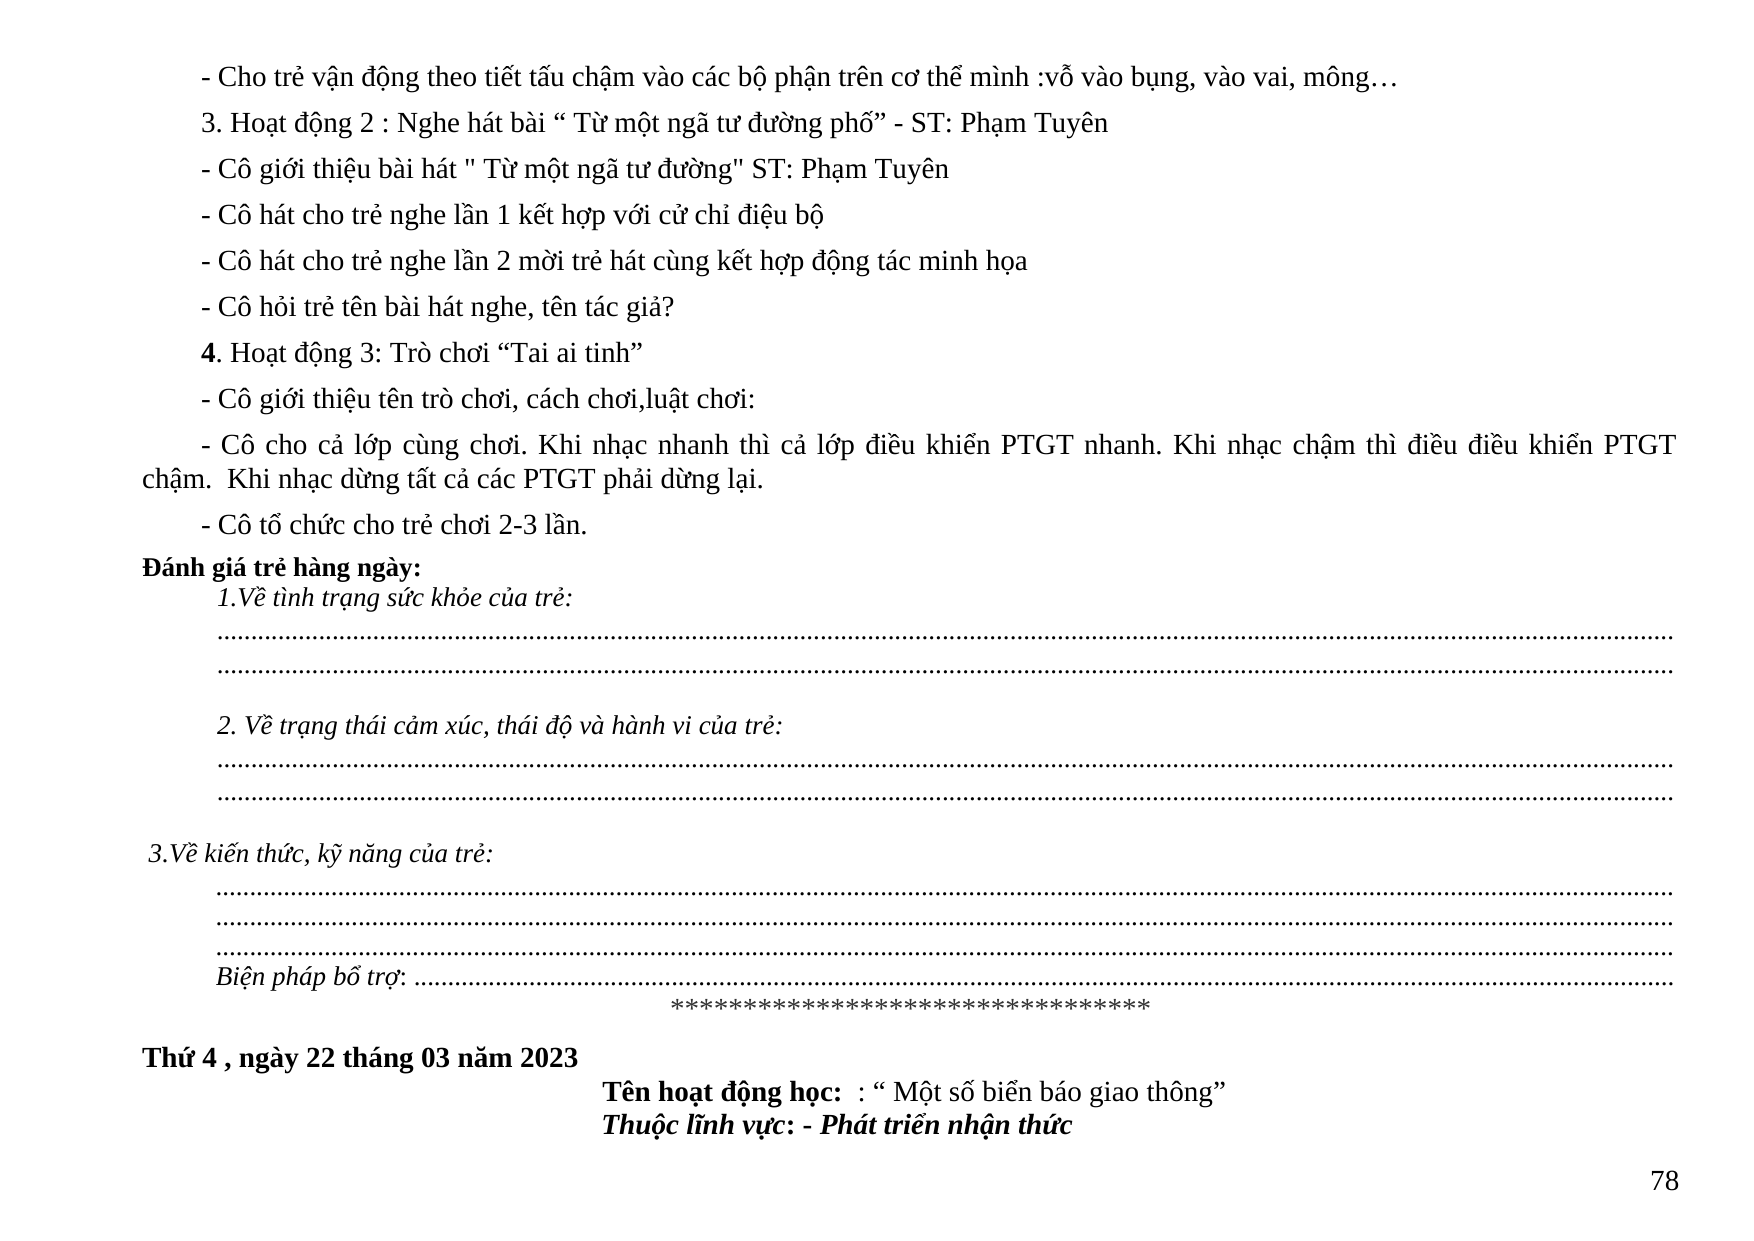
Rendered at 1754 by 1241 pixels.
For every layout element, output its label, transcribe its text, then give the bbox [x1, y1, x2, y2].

text 3.Về kiến thức, kỹ năng của trẻ: [142, 839, 1679, 868]
text - Cô tổ chức cho trẻ chơi 2-3 lần. [142, 507, 1679, 541]
text - Cô giới thiệu tên trò chơi, cách chơi,luật chơi: [142, 381, 1679, 415]
text 4. Hoạt động 3: Trò chơi “Tai ai tinh” [142, 335, 1679, 369]
text - Cô cho cả lớp cùng chơi. Khi nhạc nhanh thì cả lớp điều khiển PTGT nhanh. Khi nhạc chậm thì điều điều khiển PTGT chậm. Khi nhạc dừng tất cả các PTGT phải dừng lại. [142, 427, 1679, 494]
text Đánh giá trẻ hàng ngày: [142, 553, 1679, 583]
text - Cô giới thiệu bài hát " Từ một ngã tư đường" ST: Phạm Tuyên [142, 151, 1679, 185]
text Tên hoạt động học: : “ Một số biển báo giao thông” [142, 1074, 1679, 1107]
list 1.Về tình trạng sức khỏe của trẻ: [217, 583, 1679, 612]
text Biện pháp bổ trợ: [216, 961, 1679, 991]
text - Cô hỏi trẻ tên bài hát nghe, tên tác giả? [142, 289, 1679, 323]
text - Cho trẻ vận động theo tiết tấu chậm vào các bộ phận trên cơ thể mình :vỗ vào bụng, vào vai, mông… [142, 59, 1679, 93]
text Thứ 4 , ngày 22 tháng 03 năm 2023 [142, 1040, 1679, 1074]
list 2. Về trạng thái cảm xúc, thái độ và hành vi của trẻ: [217, 710, 1679, 740]
text - Cô hát cho trẻ nghe lần 2 mời trẻ hát cùng kết hợp động tác minh họa [142, 243, 1679, 277]
text - Cô hát cho trẻ nghe lần 1 kết hợp với cử chỉ điệu bộ [142, 197, 1679, 231]
text Thuộc lĩnh vực: - Phát triển nhận thức [142, 1107, 1679, 1141]
text 3. Hoạt động 2 : Nghe hát bài “ Từ một ngã tư đường phố” - ST: Phạm Tuyên [142, 105, 1679, 139]
text ********************************* [142, 991, 1679, 1024]
